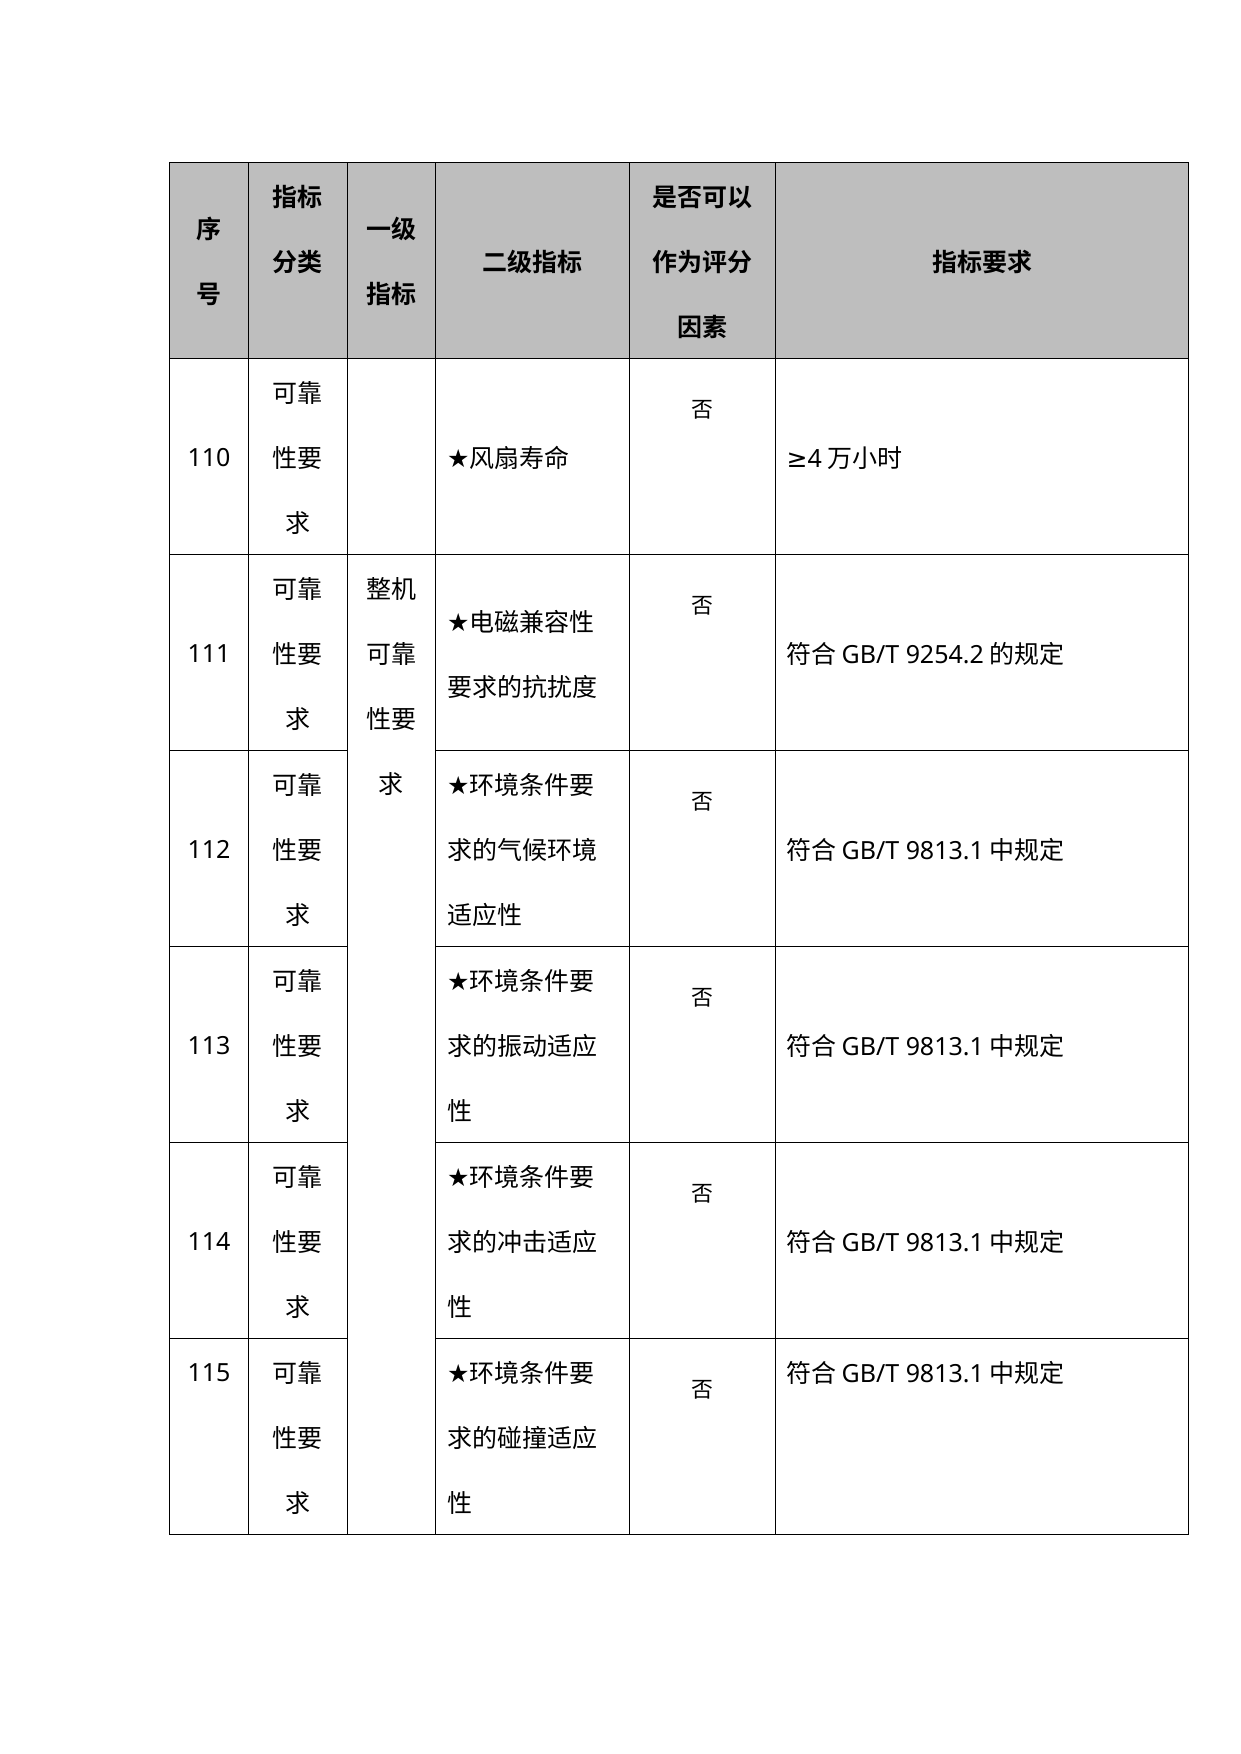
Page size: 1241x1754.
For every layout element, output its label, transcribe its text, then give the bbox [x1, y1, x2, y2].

table_cell 符合GB/T 9813.1中规定 [776, 751, 1188, 946]
table_cell 符合GB/T 9813.1中规定 [776, 1143, 1188, 1338]
table_cell ★环境条件要求的碰撞适应性 [436, 1339, 629, 1534]
table_cell 可靠 性要 求 [249, 1143, 347, 1338]
table_cell ★风扇寿命 [436, 359, 629, 554]
table_cell 符合GB/T 9813.1中规定 [776, 947, 1188, 1142]
table_cell 符合GB/T 9254.2的规定 [776, 555, 1188, 750]
table_cell ★环境条件要求的振动适应性 [436, 947, 629, 1142]
table_cell 可靠 性要 求 [249, 359, 347, 554]
table_header 序 号 [170, 163, 248, 358]
table_cell 可靠 性要 求 [249, 947, 347, 1142]
table_cell 否 [630, 751, 775, 946]
table_cell ★环境条件要求的气候环境适应性 [436, 751, 629, 946]
table_cell 可靠 性要 求 [249, 751, 347, 946]
table_header 一级指标 [348, 163, 435, 358]
table_cell 整机可靠性要求 [348, 555, 435, 1534]
table_cell 否 [630, 555, 775, 750]
table_cell 111 [170, 555, 248, 750]
table_cell ★环境条件要求的冲击适应性 [436, 1143, 629, 1338]
table_cell ≥4万小时 [776, 359, 1188, 554]
table_cell 可靠 性要 求 [249, 555, 347, 750]
table_cell 110 [170, 359, 248, 554]
table_header 指标 分类 [249, 163, 347, 358]
table_cell 否 [630, 1339, 775, 1534]
table_header 是否可以作为评分因素 [630, 163, 775, 358]
table_header 指标要求 [776, 163, 1188, 358]
table_cell 符合GB/T 9813.1中规定 [776, 1339, 1188, 1534]
table_cell 114 [170, 1143, 248, 1338]
table_cell 113 [170, 947, 248, 1142]
table_cell 可靠 性要 求 [249, 1339, 347, 1534]
table_header 二级指标 [436, 163, 629, 358]
table_cell 否 [630, 1143, 775, 1338]
table_cell ★电磁兼容性要求的抗扰度 [436, 555, 629, 750]
table_cell 否 [630, 947, 775, 1142]
table_cell 112 [170, 751, 248, 946]
table_cell 否 [630, 359, 775, 554]
table_cell 115 [170, 1339, 248, 1534]
